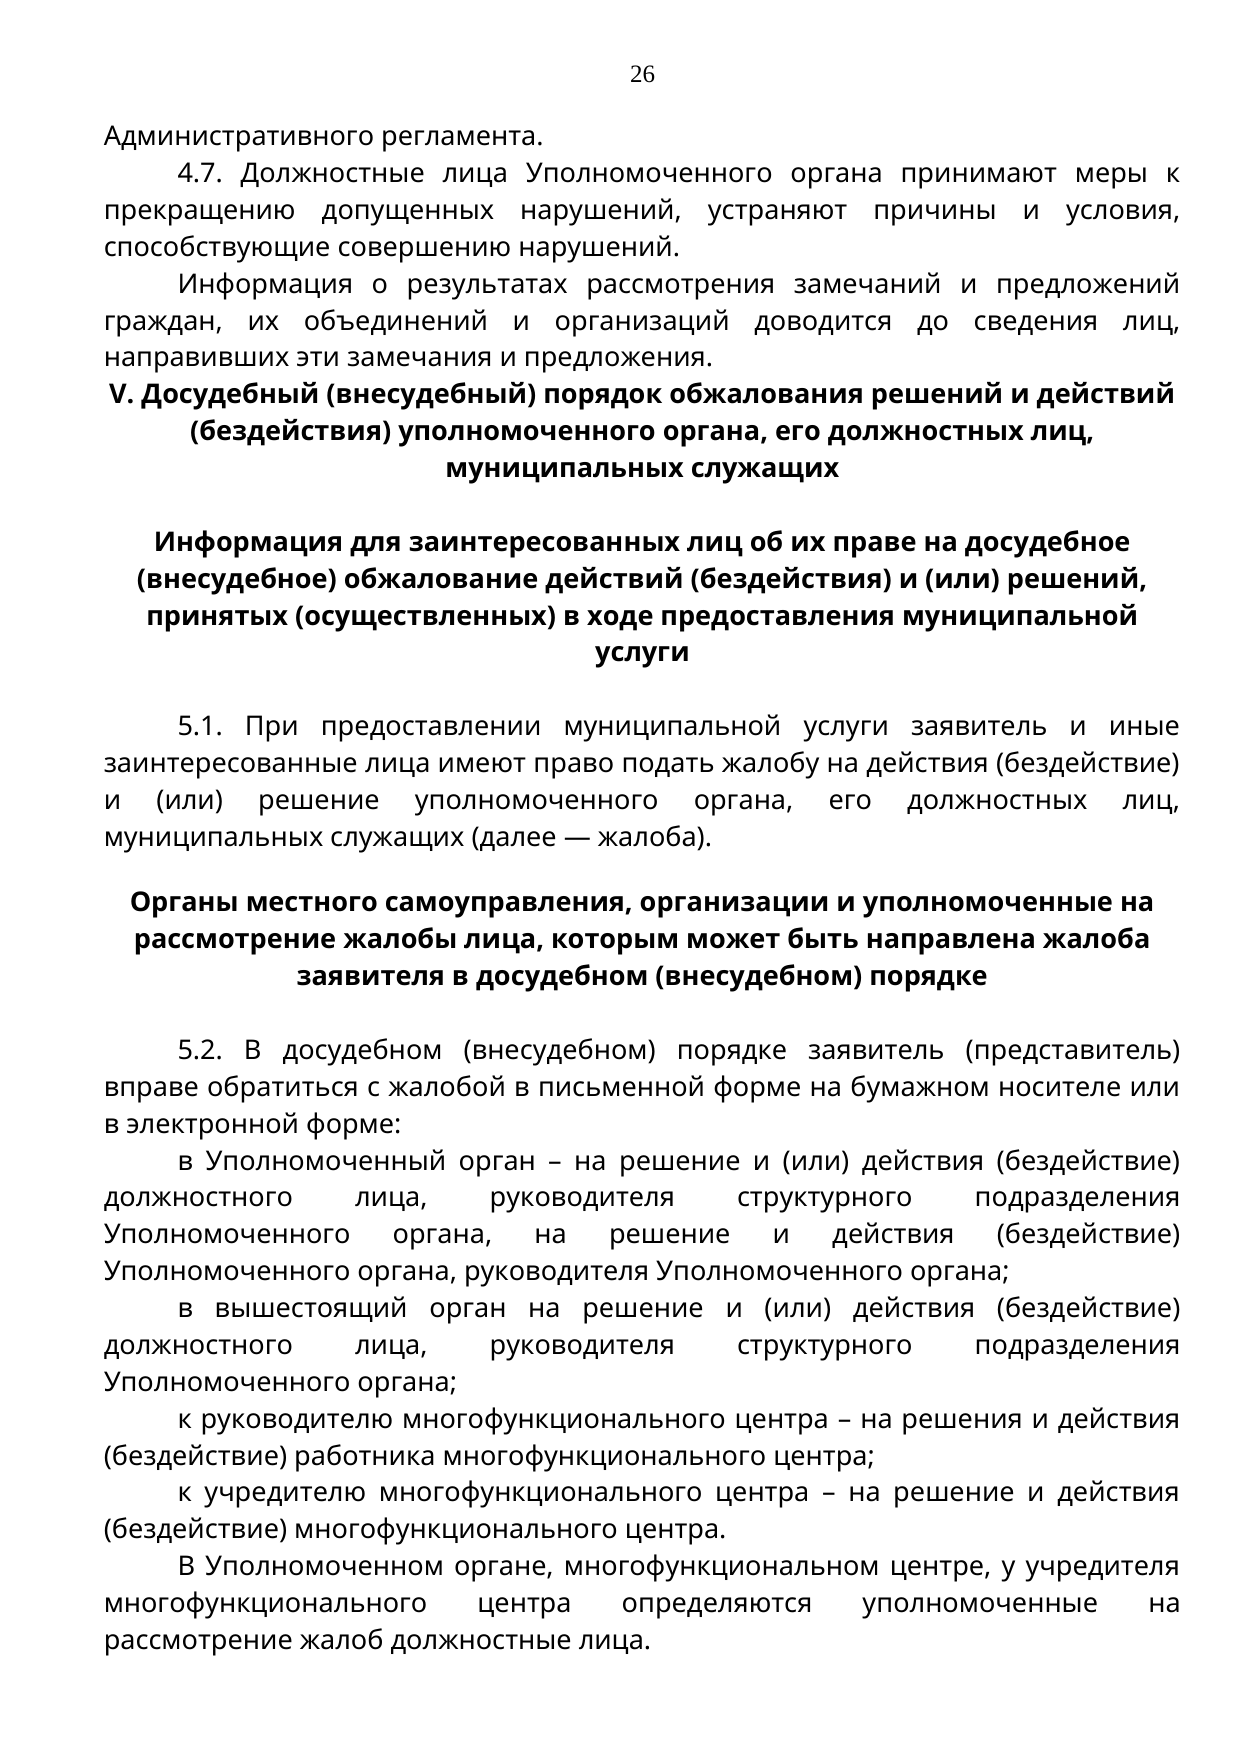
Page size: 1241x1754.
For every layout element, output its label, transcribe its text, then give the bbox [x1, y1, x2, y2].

text 5.1. При предоставлении муниципальной услуги заявитель и иные заинтересованные лица имеют право подать жалобу на действия (бездействие) и (или) решение уполномоченного органа, его должностных лиц, муниципальных служащих (далее — жалоба). [103, 707, 1181, 854]
text В Уполномоченном органе, многофункциональном центре, у учредителя многофункционального центра определяются уполномоченные на рассмотрение жалоб должностные лица. [103, 1547, 1181, 1657]
text V. Досудебный (внесудебный) порядок обжалования решений и действий (бездействия) уполномоченного органа, его должностных лиц, [103, 375, 1181, 448]
text Информация для заинтересованных лиц об их праве на досудебное (внесудебное) обжалование действий (бездействия) и (или) решений, принятых (осуществленных) в ходе предоставления муниципальной услуги [103, 522, 1181, 670]
text в вышестоящий орган на решение и (или) действия (бездействие) должностного лица, руководителя структурного подразделения Уполномоченного органа; [103, 1288, 1181, 1399]
text муниципальных служащих [103, 448, 1181, 485]
text 5.2. В досудебном (внесудебном) порядке заявитель (представитель) вправе обратиться с жалобой в письменной форме на бумажном носителе или в электронной форме: [103, 1030, 1181, 1141]
text к учредителю многофункционального центра – на решение и действия (бездействие) многофункционального центра. [103, 1473, 1181, 1547]
text Органы местного самоуправления, организации и уполномоченные на рассмотрение жалобы лица, которым может быть направлена жалоба заявителя в досудебном (внесудебном) порядке [103, 883, 1181, 993]
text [103, 117, 1181, 153]
text в Уполномоченный орган – на решение и (или) действия (бездействие) должностного лица, руководителя структурного подразделения Уполномоченного органа, на решение и действия (бездействие) Уполномоченного органа, руководителя Уполномоченного органа; [103, 1141, 1181, 1288]
text Информация о результатах рассмотрения замечаний и предложений граждан, их объединений и организаций доводится до сведения лиц, направивших эти замечания и предложения. [103, 264, 1181, 375]
text к руководителю многофункционального центра – на решения и действия (бездействие) работника многофункционального центра; [103, 1399, 1181, 1473]
text 4.7. Должностные лица Уполномоченного органа принимают меры к прекращению допущенных нарушений, устраняют причины и условия, способствующие совершению нарушений. [103, 153, 1181, 264]
